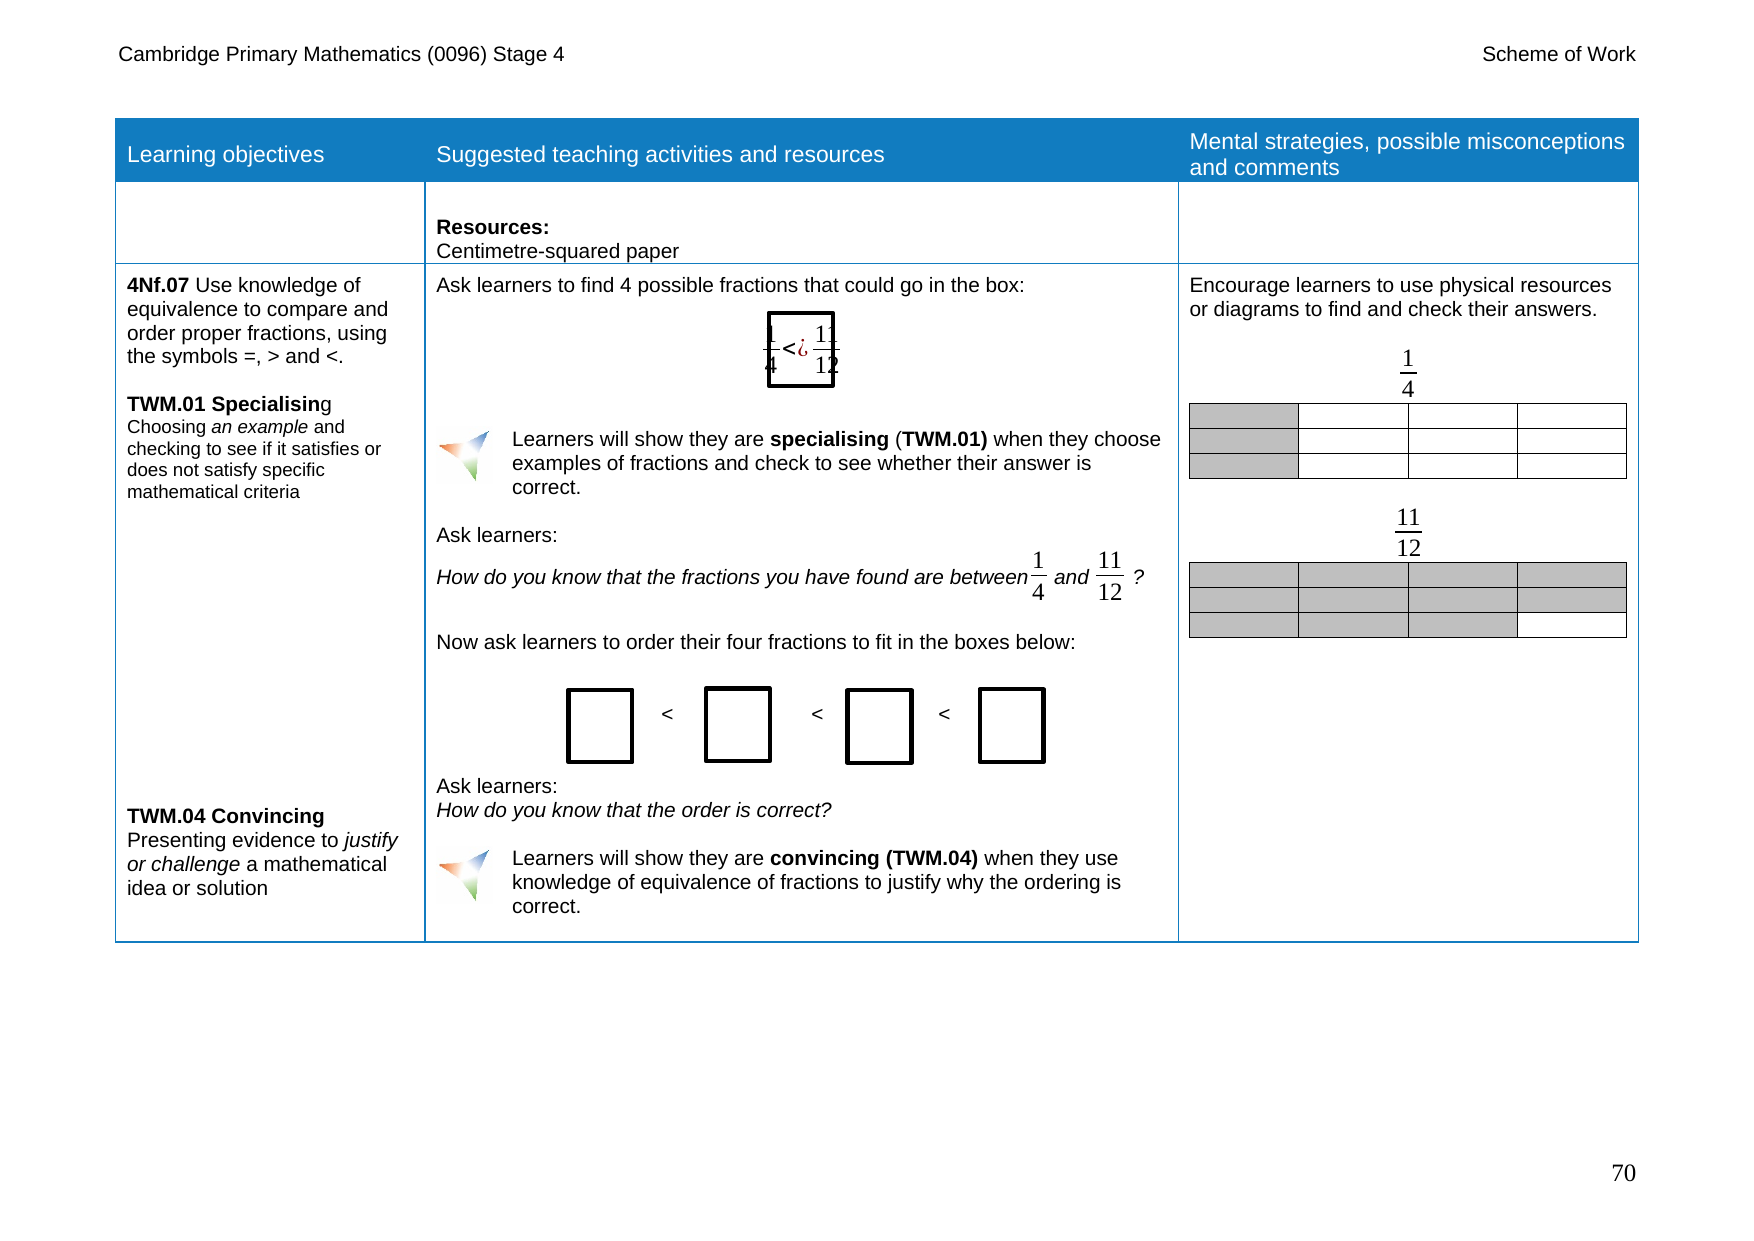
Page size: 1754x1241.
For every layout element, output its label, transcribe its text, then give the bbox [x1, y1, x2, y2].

table_cell Encourage learners to use physical resources or diagrams to find and check their answers. [1179, 264, 1638, 941]
table_header Suggested teaching activities and resources [426, 119, 1178, 181]
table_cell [116, 182, 424, 262]
table_header Learning objectives [116, 119, 424, 181]
table_cell Ask learners to find 4 possible fractions that could go in the box: Learners will show they are specialising (TWM.01) when they choose examples of fractions and check to see whether their answer is correct. Ask learners: How do you know that the fractions you have found are between and ? Now ask learners to order their four fractions to fit in the boxes below: < < < Ask learners: How do you know that the order is correct? Learners will show they are convincing (TWM.04) when they use knowledge of equivalence of fractions to justify why the ordering is correct. [426, 264, 1178, 941]
picture [435, 846, 494, 904]
picture [435, 426, 494, 484]
table_cell 4Nf.07 Use knowledge of equivalence to compare and order proper fractions, using the symbols =, > and <. TWM.01 Specialising Choosing an example and checking to see if it satisfies or does not satisfy specific mathematical criteria TWM.04 Convincing Presenting evidence to justify or challenge a mathematical idea or solution [116, 264, 424, 941]
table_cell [426, 182, 1178, 262]
table_header Mental strategies, possible misconceptions and comments [1179, 119, 1638, 181]
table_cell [1179, 182, 1638, 262]
